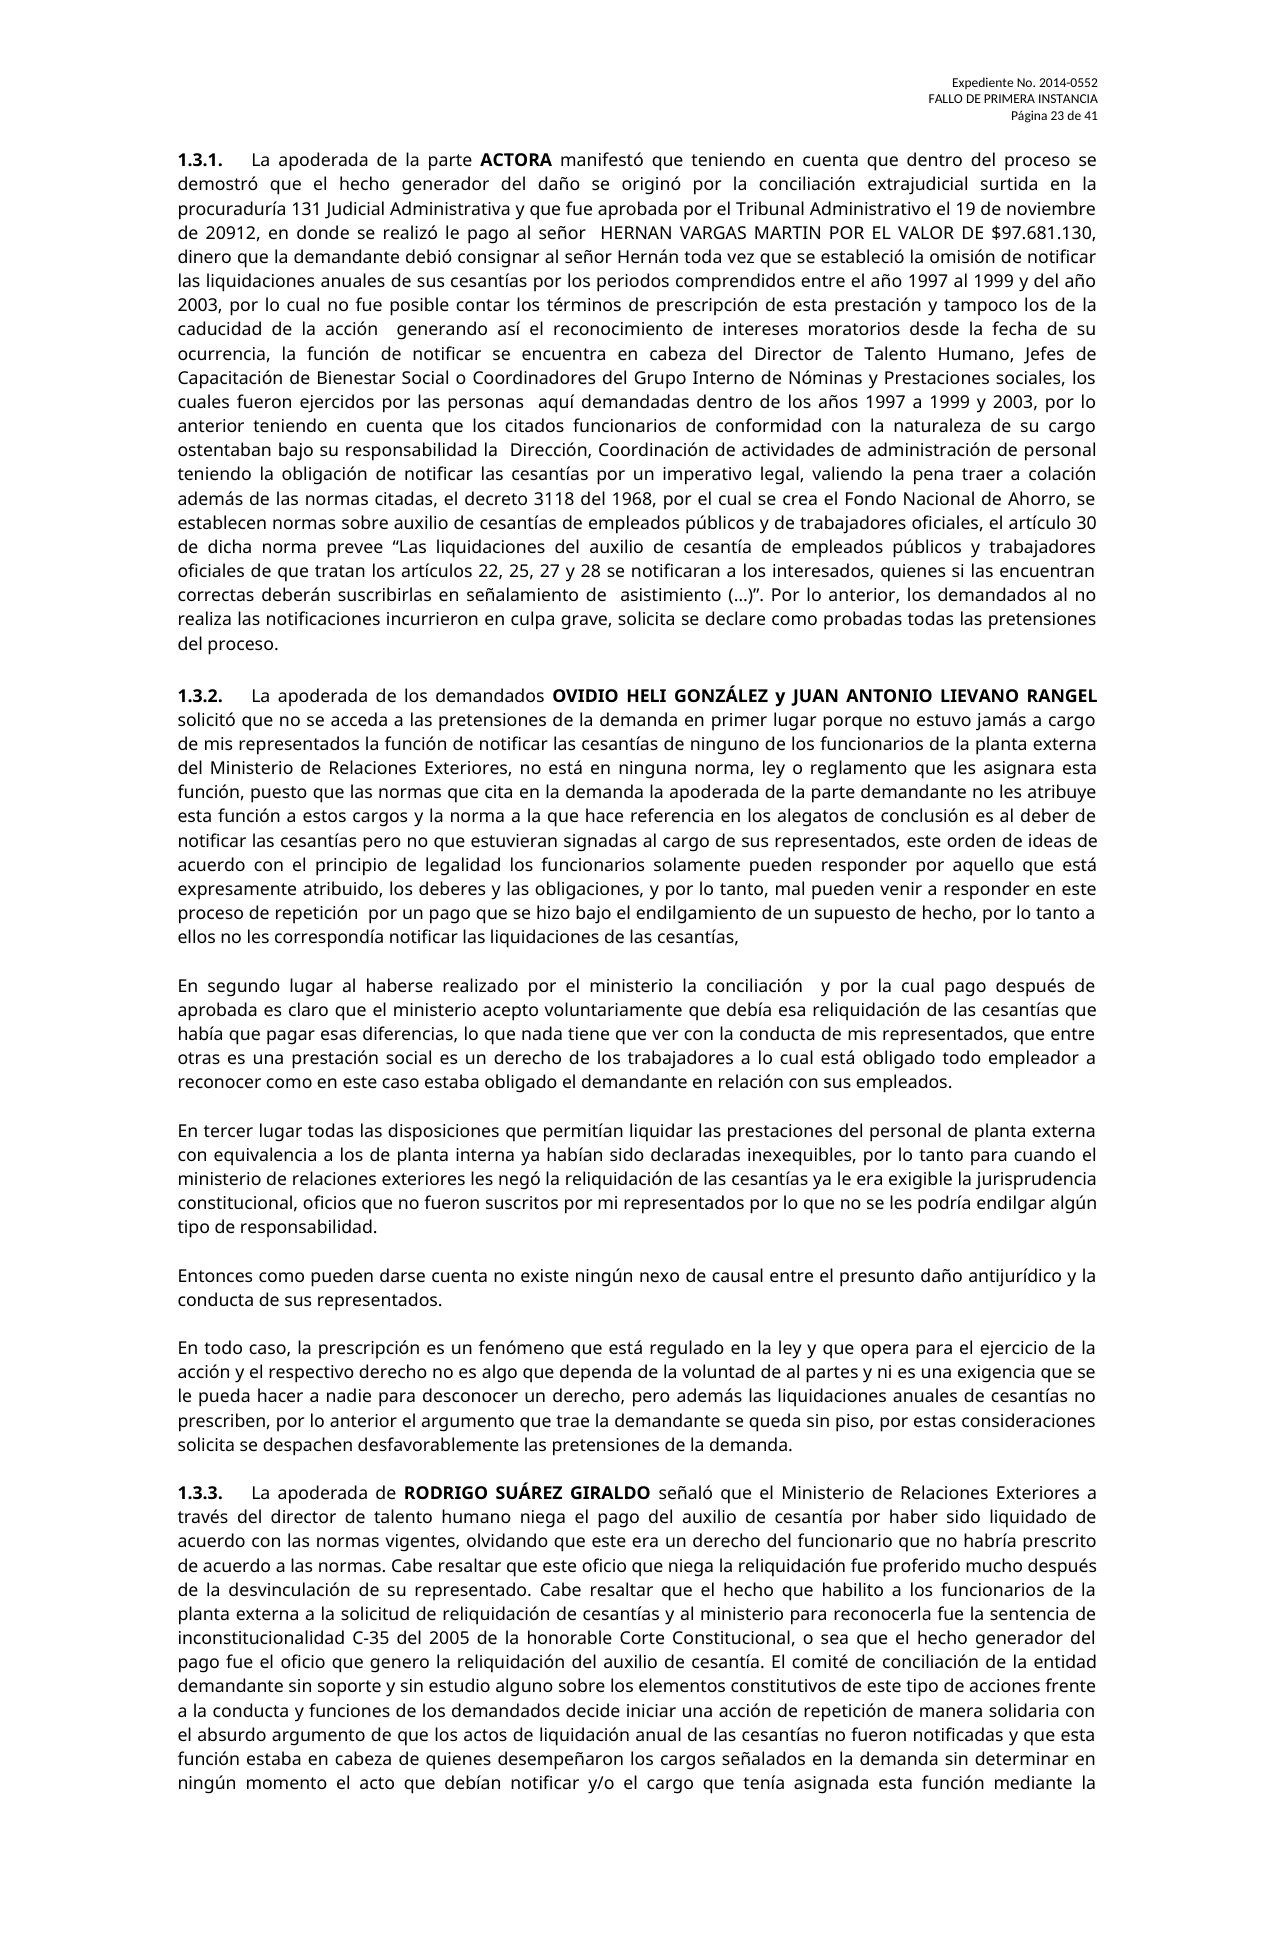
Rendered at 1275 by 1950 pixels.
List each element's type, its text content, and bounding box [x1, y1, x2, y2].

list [177, 1481, 1098, 1795]
list Entonces como pueden darse cuenta no existe ningún nexo de causal entre el presunto daño antijurídico y la conducta de sus representados. [177, 1263, 1098, 1311]
list En segundo lugar al haberse realizado por el ministerio la conciliación y por la cual pago después de aprobada es claro que el ministerio acepto voluntariamente que debía esa reliquidación de las cesantías que había que pagar esas diferencias, lo que nada tiene que ver con la conducta de mis representados, que entre otras es una prestación social es un derecho de los trabajadores a lo cual está obligado todo empleador a reconocer como en este caso estaba obligado el demandante en relación con sus empleados. [177, 973, 1098, 1094]
list La apoderada de los demandados OVIDIO HELI GONZÁLEZ y JUAN ANTONIO LIEVANO RANGEL solicitó que no se acceda a las pretensiones de la demanda en primer lugar porque no estuvo jamás a cargo de mis representados la función de notificar las cesantías de ninguno de los funcionarios de la planta externa del Ministerio de Relaciones Exteriores, no está en ninguna norma, ley o reglamento que les asignara esta función, puesto que las normas que cita en la demanda la apoderada de la parte demandante no les atribuye esta función a estos cargos y la norma a la que hace referencia en los alegatos de conclusión es al deber de notificar las cesantías pero no que estuvieran signadas al cargo de sus representados, este orden de ideas de acuerdo con el principio de legalidad los funcionarios solamente pueden responder por aquello que está expresamente atribuido, los deberes y las obligaciones, y por lo tanto, mal pueden venir a responder en este proceso de repetición por un pago que se hizo bajo el endilgamiento de un supuesto de hecho, por lo tanto a ellos no les correspondía notificar las liquidaciones de las cesantías, [177, 683, 1098, 949]
list En tercer lugar todas las disposiciones que permitían liquidar las prestaciones del personal de planta externa con equivalencia a los de planta interna ya habían sido declaradas inexequibles, por lo tanto para cuando el ministerio de relaciones exteriores les negó la reliquidación de las cesantías ya le era exigible la jurisprudencia constitucional, oficios que no fueron suscritos por mi representados por lo que no se les podría endilgar algún tipo de responsabilidad. [177, 1118, 1098, 1239]
list La apoderada de la parte ACTORA manifestó que teniendo en cuenta que dentro del proceso se demostró que el hecho generador del daño se originó por la conciliación extrajudicial surtida en la procuraduría 131 Judicial Administrativa y que fue aprobada por el Tribunal Administrativo el 19 de noviembre de 20912, en donde se realizó le pago al señor HERNAN VARGAS MARTIN POR EL VALOR DE $97.681.130, dinero que la demandante debió consignar al señor Hernán toda vez que se estableció la omisión de notificar las liquidaciones anuales de sus cesantías por los periodos comprendidos entre el año 1997 al 1999 y del año 2003, por lo cual no fue posible contar los términos de prescripción de esta prestación y tampoco los de la caducidad de la acción generando así el reconocimiento de intereses moratorios desde la fecha de su ocurrencia, la función de notificar se encuentra en cabeza del Director de Talento Humano, Jefes de Capacitación de Bienestar Social o Coordinadores del Grupo Interno de Nóminas y Prestaciones sociales, los cuales fueron ejercidos por las personas aquí demandadas dentro de los años 1997 a 1999 y 2003, por lo anterior teniendo en cuenta que los citados funcionarios de conformidad con la naturaleza de su cargo ostentaban bajo su responsabilidad la Dirección, Coordinación de actividades de administración de personal teniendo la obligación de notificar las cesantías por un imperativo legal, valiendo la pena traer a colación además de las normas citadas, el decreto 3118 del 1968, por el cual se crea el Fondo Nacional de Ahorro, se establecen normas sobre auxilio de cesantías de empleados públicos y de trabajadores oficiales, el artículo 30 de dicha norma prevee “Las liquidaciones del auxilio de cesantía de empleados públicos y trabajadores oficiales de que tratan los artículos 22, 25, 27 y 28 se notificaran a los interesados, quienes si las encuentran correctas deberán suscribirlas en señalamiento de asistimiento (…)”. Por lo anterior, los demandados al no realiza las notificaciones incurrieron en culpa grave, solicita se declare como probadas todas las pretensiones del proceso. [177, 148, 1098, 655]
list En todo caso, la prescripción es un fenómeno que está regulado en la ley y que opera para el ejercicio de la acción y el respectivo derecho no es algo que dependa de la voluntad de al partes y ni es una exigencia que se le pueda hacer a nadie para desconocer un derecho, pero además las liquidaciones anuales de cesantías no prescriben, por lo anterior el argumento que trae la demandante se queda sin piso, por estas consideraciones solicita se despachen desfavorablemente las pretensiones de la demanda. [177, 1336, 1098, 1456]
